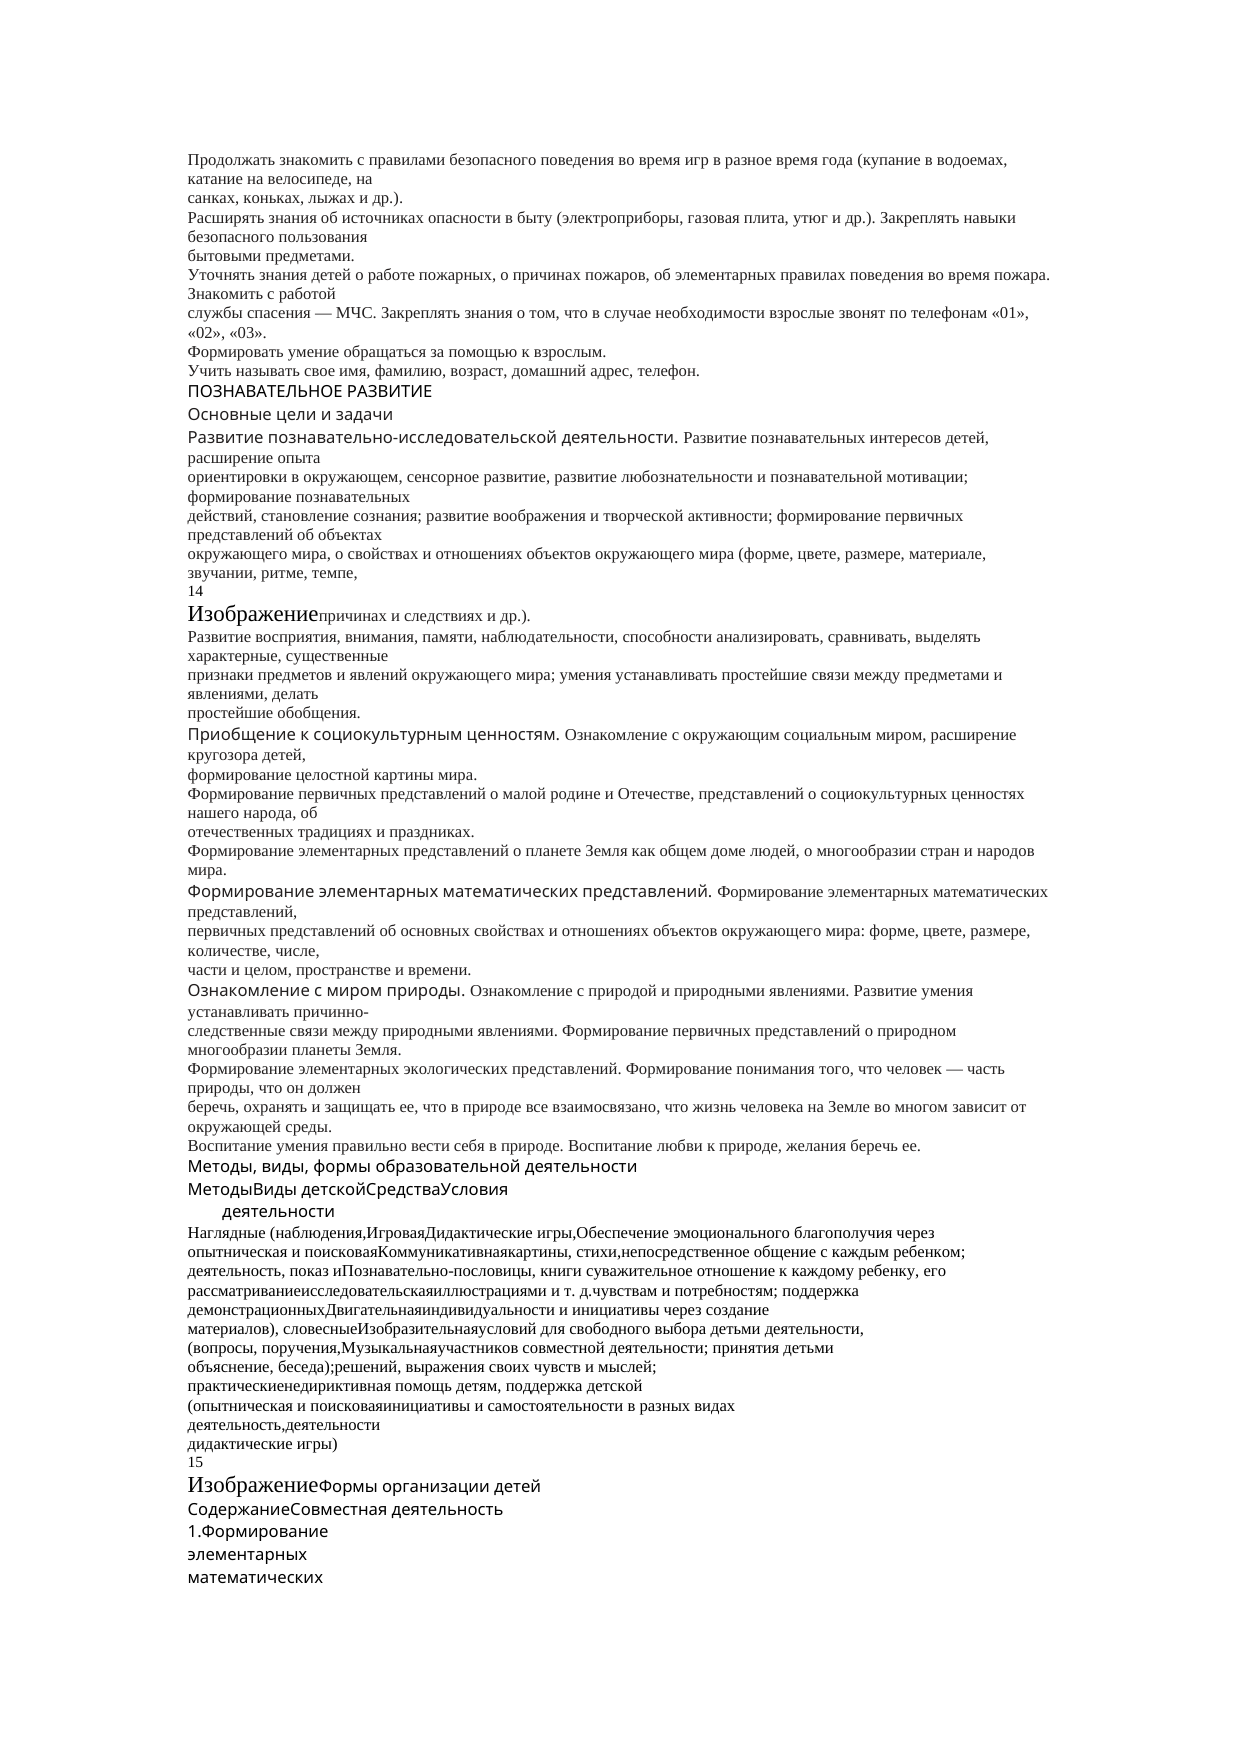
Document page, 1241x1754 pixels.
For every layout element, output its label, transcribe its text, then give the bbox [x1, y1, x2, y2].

text (вопросы, поручения,Музыкальнаяучастников совместной деятельности; принятия детьми [187, 1338, 1053, 1357]
text санках, коньках, лыжах и др.). [187, 188, 1053, 207]
text Учить называть свое имя, фамилию, возраст, домашний адрес, телефон. [187, 361, 1053, 380]
text Формировать умение обращаться за помощью к взрослым. [187, 342, 1053, 361]
text части и целом, пространстве и времени. [187, 959, 1053, 979]
text Формирование элементарных математических представлений. Формирование элементарных математических представлений, [187, 879, 1053, 921]
text объяснение, беседа);решений, выражения своих чувств и мыслей; [187, 1357, 1053, 1376]
text ИзображениеФормы организации детей [187, 1471, 1053, 1497]
text деятельность, показ иПознавательно-пословицы, книги суважительное отношение к каждому ребенку, его [187, 1261, 1053, 1280]
text 1.Формирование [187, 1520, 1053, 1542]
text Формирование элементарных представлений о планете Земля как общем доме людей, о многообразии стран и народов мира. [187, 841, 1053, 879]
text ПОЗНАВАТЕЛЬНОЕ РАЗВИТИЕ [187, 380, 1053, 403]
text Наглядные (наблюдения,ИгроваяДидактические игры,Обеспечение эмоционального благополучия через [187, 1223, 1053, 1242]
text Формирование элементарных экологических представлений. Формирование понимания того, что человек — часть природы, что он должен [187, 1059, 1053, 1097]
text рассматриваниеисследовательскаяиллюстрациями и т. д.чувствам и потребностям; поддержка [187, 1280, 1053, 1299]
text следственные связи между природными явлениями. Формирование первичных представлений о природном многообразии планеты Земля. [187, 1021, 1053, 1059]
text Основные цели и задачи [187, 403, 1053, 425]
text действий, становление сознания; развитие воображения и творческой активности; формирование первичных представлений об объектах [187, 506, 1053, 544]
text Развитие восприятия, внимания, памяти, наблюдательности, способности анализировать, сравнивать, выделять характерные, существенные [187, 627, 1053, 665]
text Уточнять знания детей о работе пожарных, о причинах пожаров, об элементарных правилах поведения во время пожара. Знакомить с работой [187, 265, 1053, 303]
text простейшие обобщения. [187, 703, 1053, 722]
text 14 [187, 582, 1053, 600]
text СодержаниеСовместная деятельность [187, 1497, 1053, 1520]
text математических [187, 1565, 1053, 1588]
text Формирование первичных представлений о малой родине и Отечестве, представлений о социокультурных ценностях нашего народа, об [187, 783, 1053, 822]
text (опытническая и поисковаяинициативы и самостоятельности в разных видах [187, 1395, 1053, 1414]
text Продолжать знакомить с правилами безопасного поведения во время игр в разное время года (купание в водоемах, катание на велосипеде, на [187, 150, 1053, 188]
text отечественных традициях и праздниках. [187, 822, 1053, 841]
text Приобщение к социокультурным ценностям. Ознакомление с окружающим социальным миром, расширение кругозора детей, [187, 722, 1053, 764]
text деятельность,деятельности [187, 1414, 1053, 1434]
text демонстрационныхДвигательнаяиндивидуальности и инициативы через создание [187, 1299, 1053, 1319]
text опытническая и поисковаяКоммуникативнаякартины, стихи,непосредственное общение с каждым ребенком; [187, 1242, 1053, 1261]
text службы спасения — МЧС. Закреплять знания о том, что в случае необходимости взрослые звонят по телефонам «01», «02», «03». [187, 303, 1053, 342]
text Воспитание умения правильно вести себя в природе. Воспитание любви к природе, желания беречь ее. [187, 1136, 1053, 1155]
text ориентировки в окружающем, сенсорное развитие, развитие любознательности и познавательной мотивации; формирование познавательных [187, 467, 1053, 506]
text беречь, охранять и защищать ее, что в природе все взаимосвязано, что жизнь человека на Земле во многом зависит от окружающей среды. [187, 1097, 1053, 1136]
text бытовыми предметами. [187, 246, 1053, 265]
text признаки предметов и явлений окружающего мира; умения устанавливать простейшие связи между предметами и явлениями, делать [187, 665, 1053, 703]
text 15 [187, 1453, 1053, 1471]
text первичных представлений об основных свойствах и отношениях объектов окружающего мира: форме, цвете, размере, количестве, числе, [187, 921, 1053, 959]
text окружающего мира, о свойствах и отношениях объектов окружающего мира (форме, цвете, размере, материале, звучании, ритме, темпе, [187, 544, 1053, 582]
text практическиенедириктивная помощь детям, поддержка детской [187, 1376, 1053, 1395]
text Методы, виды, формы образовательной деятельности [187, 1155, 1053, 1177]
text Развитие познавательно-исследовательской деятельности. Развитие познавательных интересов детей, расширение опыта [187, 425, 1053, 467]
text Ознакомление с миром природы. Ознакомление с природой и природными явлениями. Развитие умения устанавливать причинно- [187, 979, 1053, 1021]
text формирование целостной картины мира. [187, 764, 1053, 783]
text материалов), словесныеИзобразительнаяусловий для свободного выбора детьми деятельности, [187, 1319, 1053, 1338]
text дидактические игры) [187, 1434, 1053, 1453]
text Расширять знания об источниках опасности в быту (электроприборы, газовая плита, утюг и др.). Закреплять навыки безопасного пользования [187, 207, 1053, 246]
text элементарных [187, 1542, 1053, 1565]
text деятельности [187, 1200, 1053, 1223]
text Изображениепричинах и следствиях и др.). [187, 600, 1053, 627]
text МетодыВиды детскойСредстваУсловия [187, 1177, 1053, 1200]
